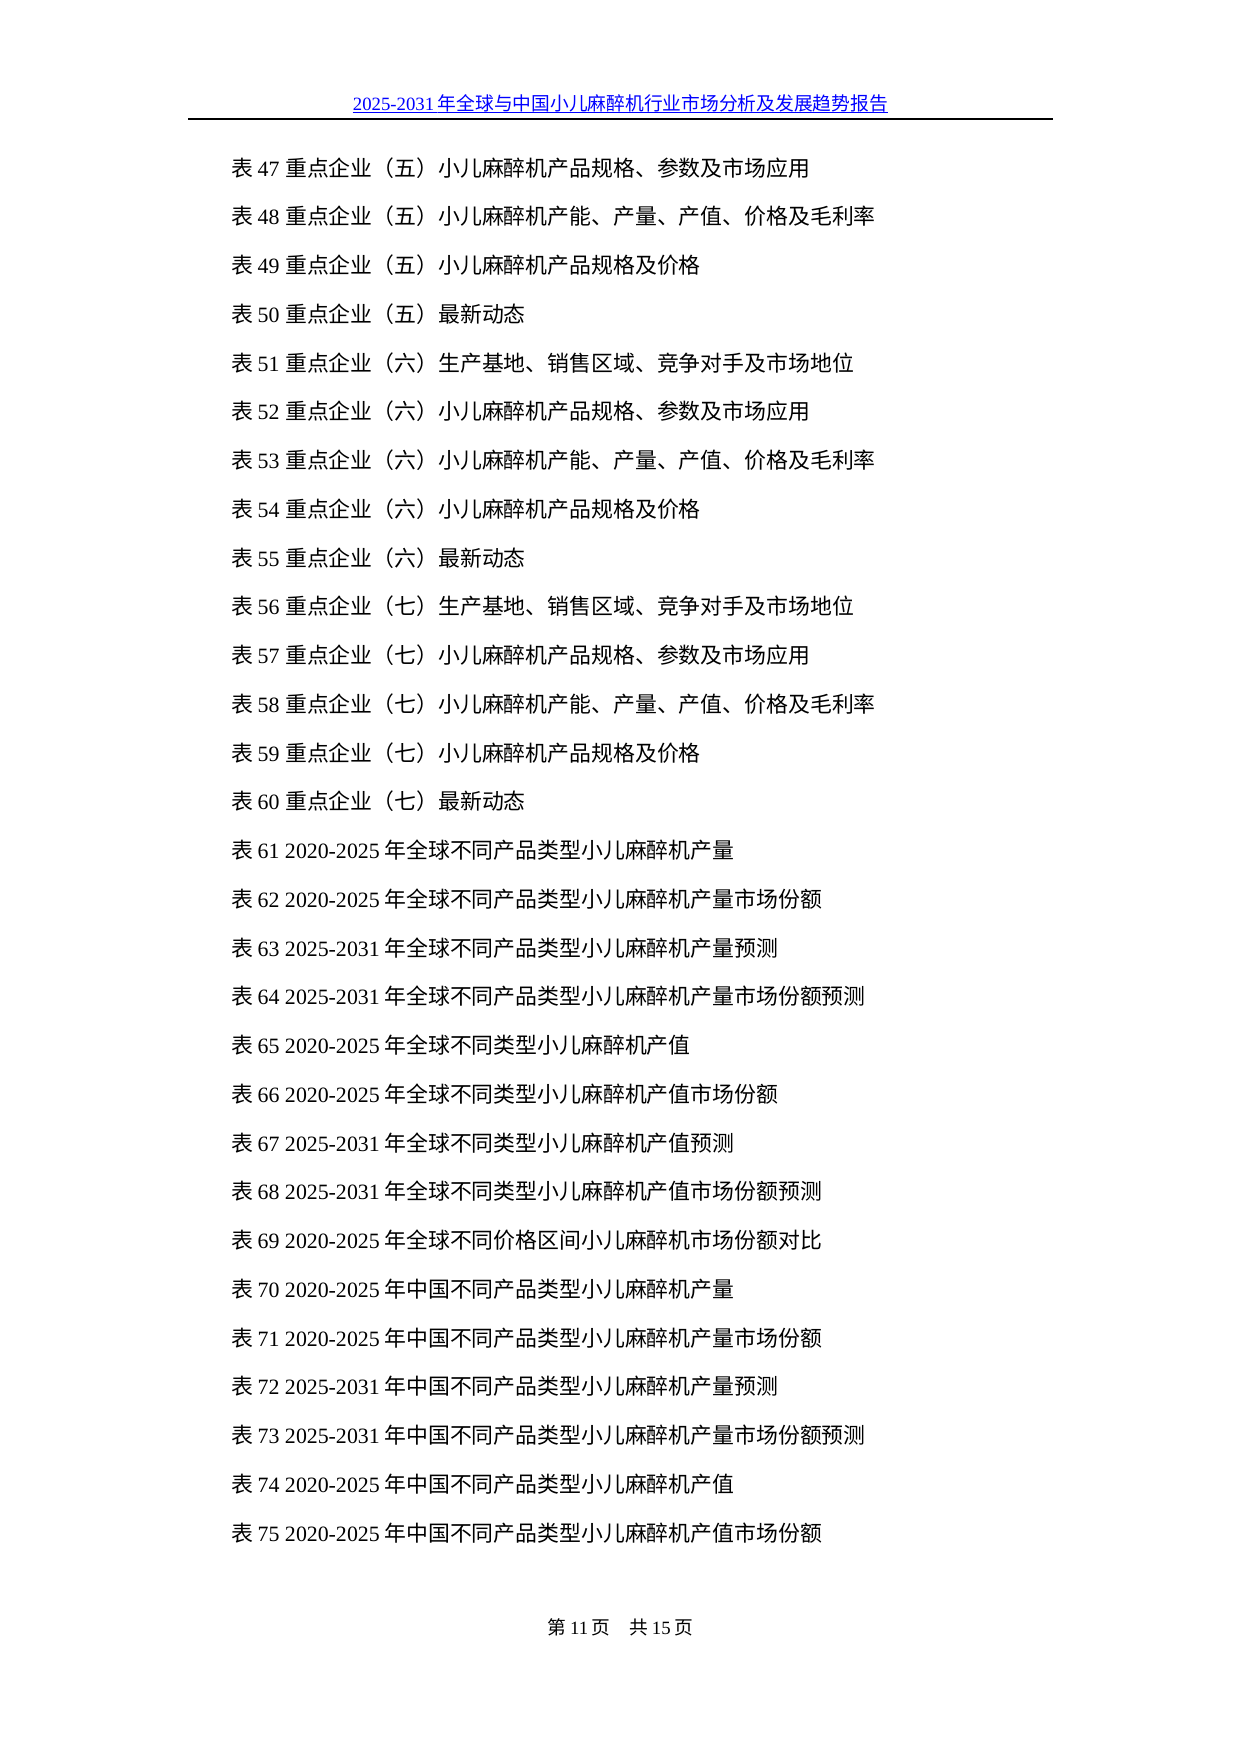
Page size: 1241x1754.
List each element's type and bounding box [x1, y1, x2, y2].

text [187, 150, 1053, 1548]
